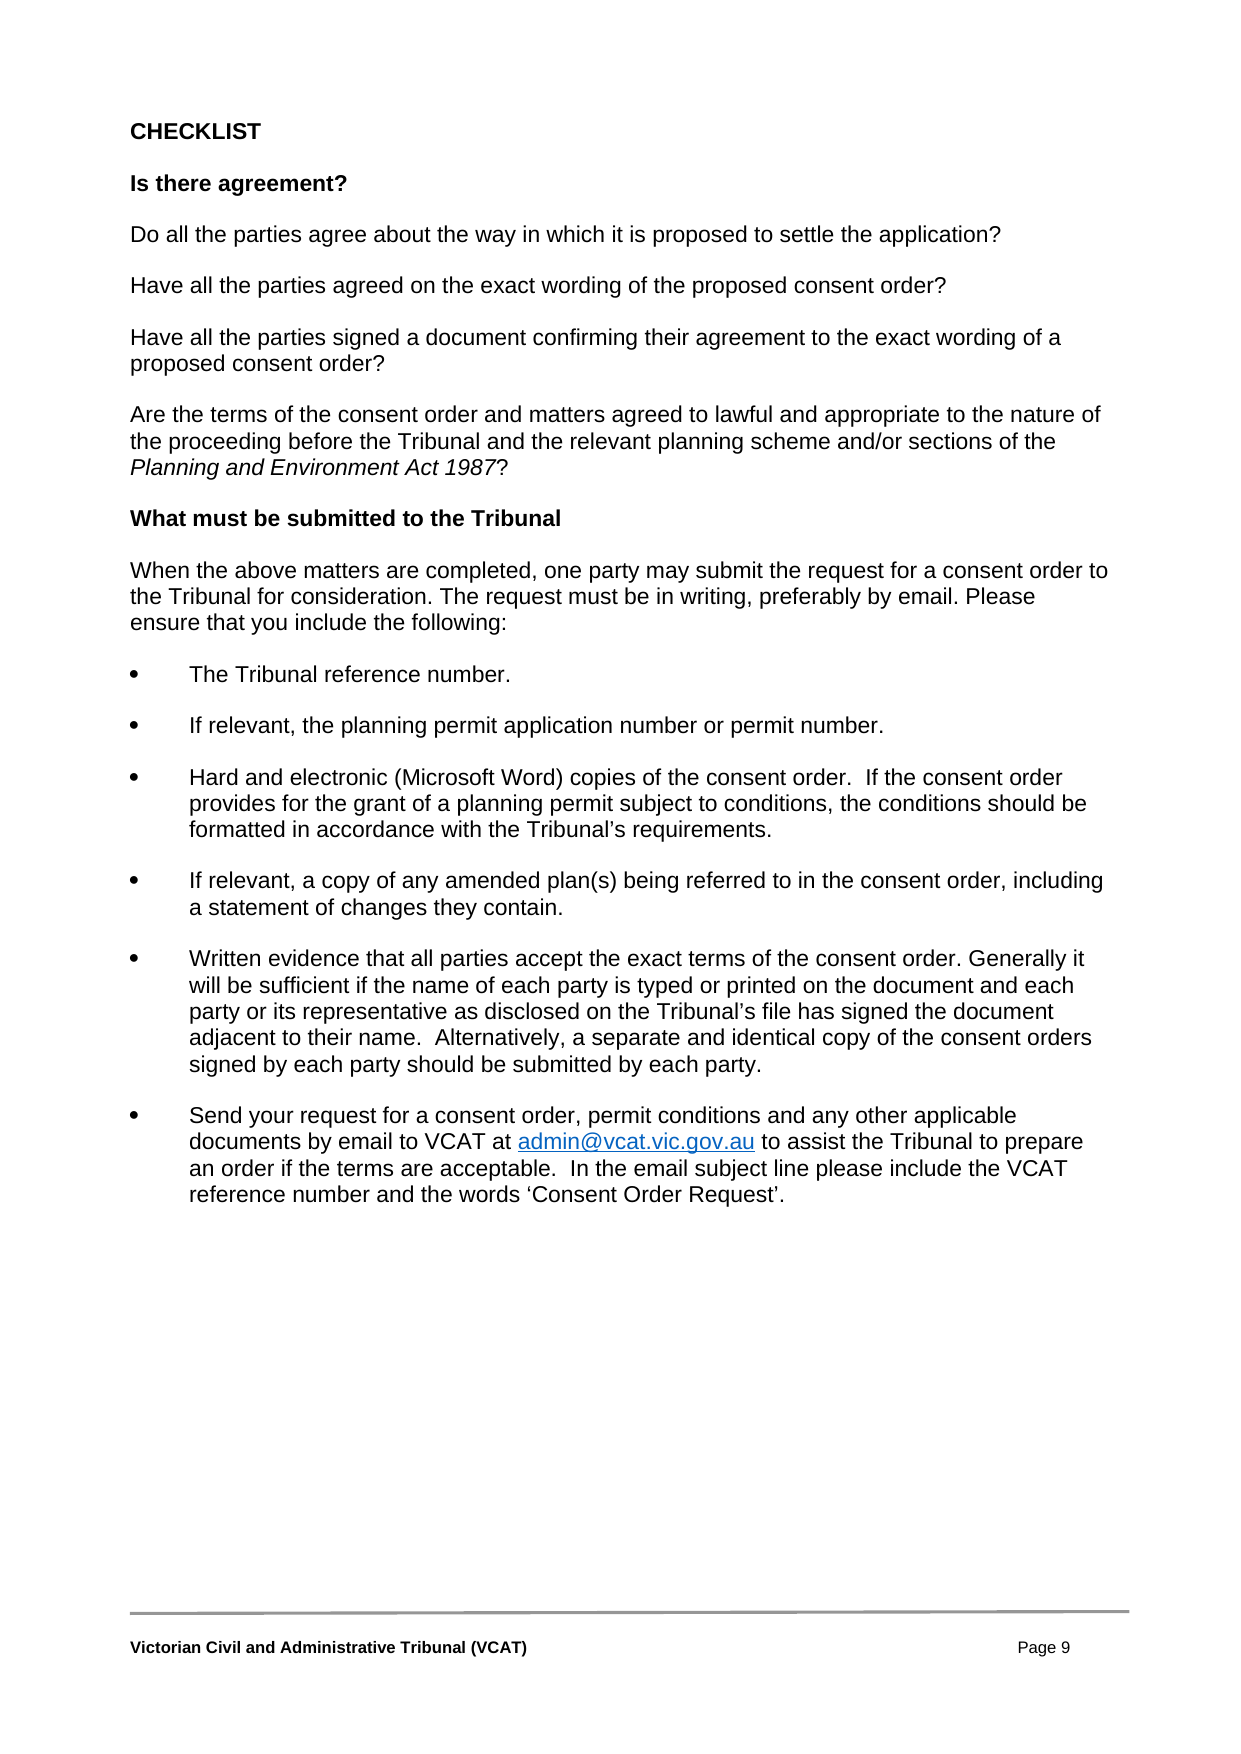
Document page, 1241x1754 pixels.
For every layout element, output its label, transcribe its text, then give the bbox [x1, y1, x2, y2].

list If relevant, a copy of any amended plan(s) being referred to in the consent order, including a statement of changes they contain. [130, 867, 1110, 920]
text Do all the parties agree about the way in which it is proposed to settle the application? [130, 221, 1110, 247]
text Is there agreement? [130, 169, 1110, 196]
list The Tribunal reference number. [130, 661, 1110, 687]
text What must be submitted to the Tribunal [130, 505, 1110, 532]
text Have all the parties signed a document confirming their agreement to the exact wording of a proposed consent order? [130, 323, 1110, 376]
list Written evidence that all parties accept the exact terms of the consent order. Generally it will be sufficient if the name of each party is typed or printed on the document and each party or its representative as disclosed on the Tribunal’s file has signed the document adjacent to their name. Alternatively, a separate and identical copy of the consent orders signed by each party should be submitted by each party. [130, 945, 1110, 1077]
text CHECKLIST [130, 118, 1110, 144]
list Hard and electronic (Microsoft Word) copies of the consent order. If the consent order provides for the grant of a planning permit subject to conditions, the conditions should be formatted in accordance with the Tribunal’s requirements. [130, 763, 1110, 842]
text Are the terms of the consent order and matters agreed to lawful and appropriate to the nature of the proceeding before the Tribunal and the relevant planning scheme and/or sections of the Planning and Environment Act 1987? [130, 401, 1110, 480]
text Have all the parties agreed on the exact wording of the proposed consent order? [130, 272, 1110, 298]
text When the above matters are completed, one party may submit the request for a consent order to the Tribunal for consideration. The request must be in writing, preferably by email. Please ensure that you include the following: [130, 557, 1110, 636]
list Send your request for a consent order, permit conditions and any other applicable documents by email to VCAT at admin@vcat.vic.gov.au to assist the Tribunal to prepare an order if the terms are acceptable. In the email subject line please include the VCAT reference number and the words ‘Consent Order Request’. [130, 1102, 1110, 1207]
list If relevant, the planning permit application number or permit number. [130, 712, 1110, 738]
